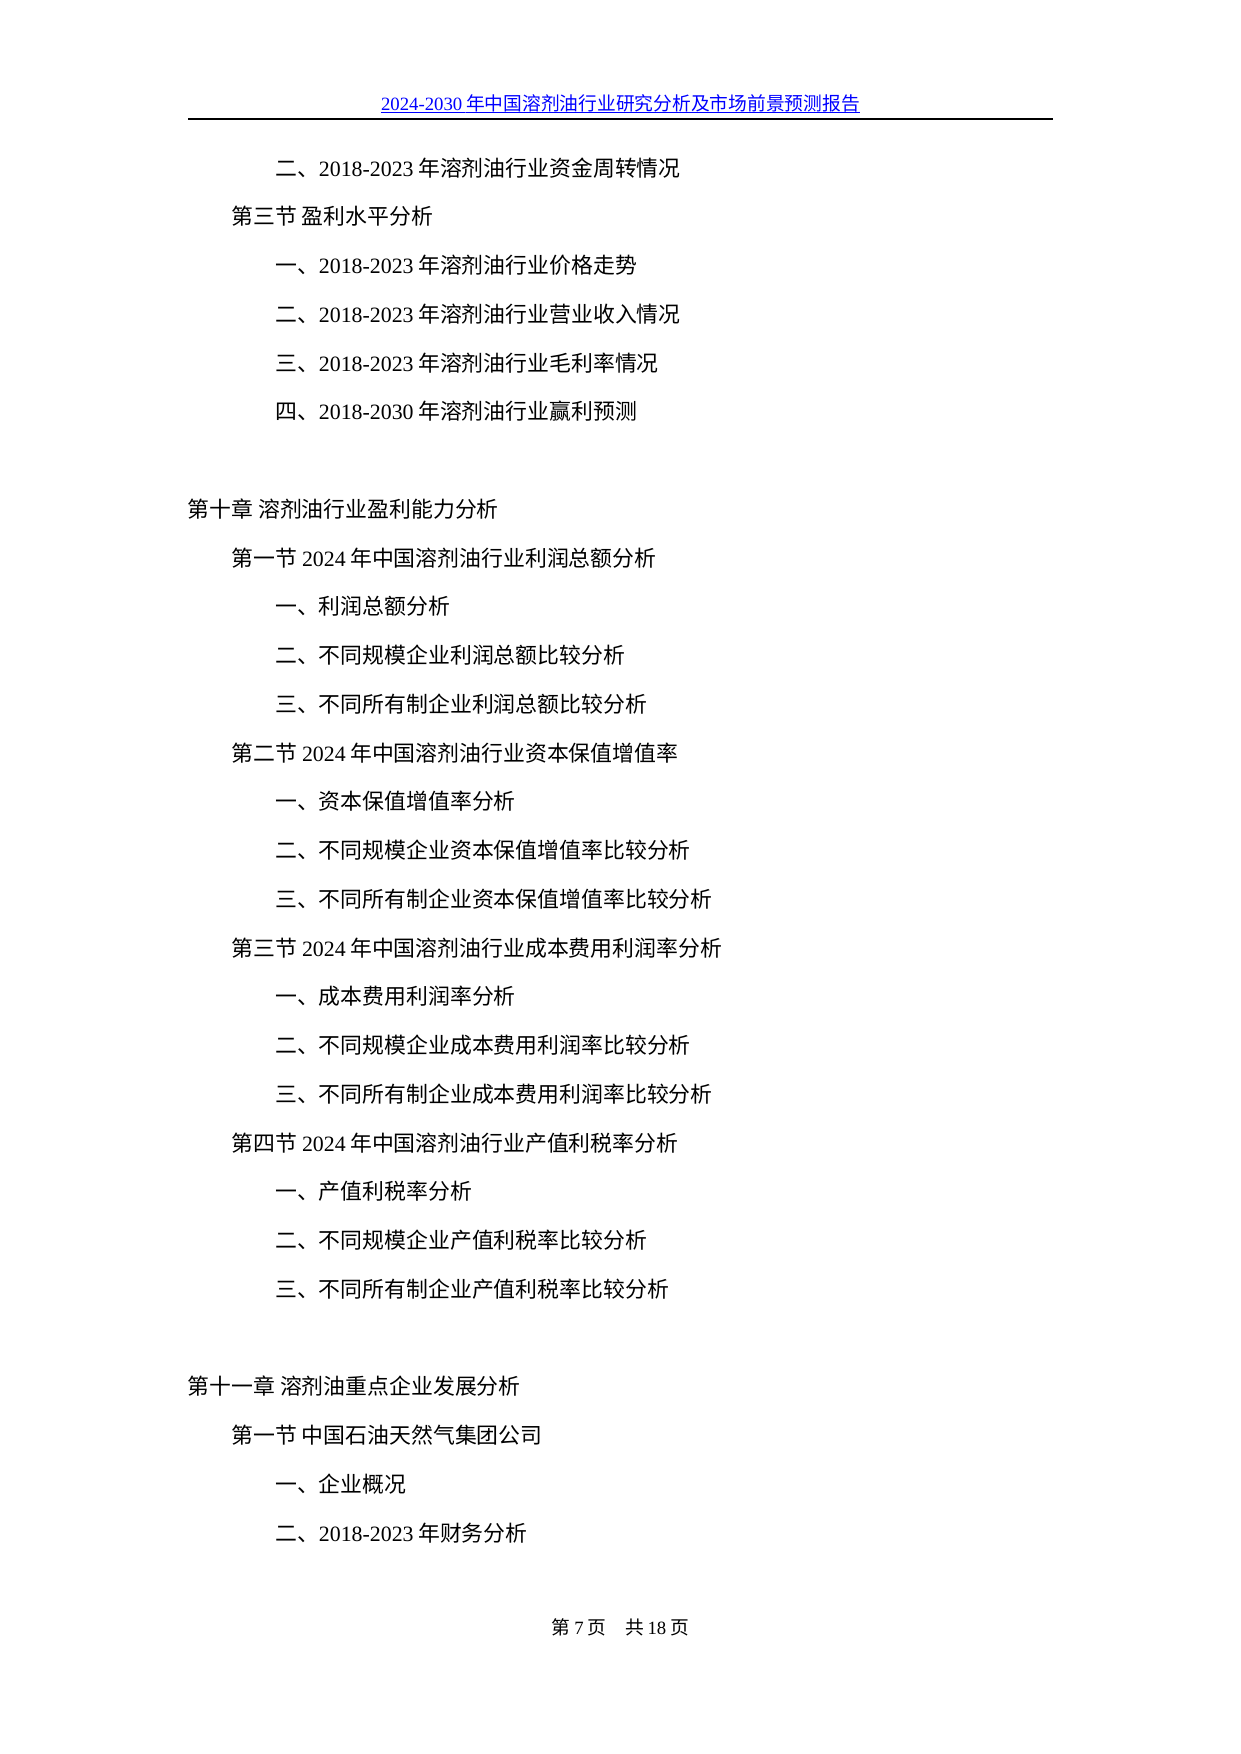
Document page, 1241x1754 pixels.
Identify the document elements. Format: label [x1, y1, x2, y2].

text [187, 150, 1053, 1548]
